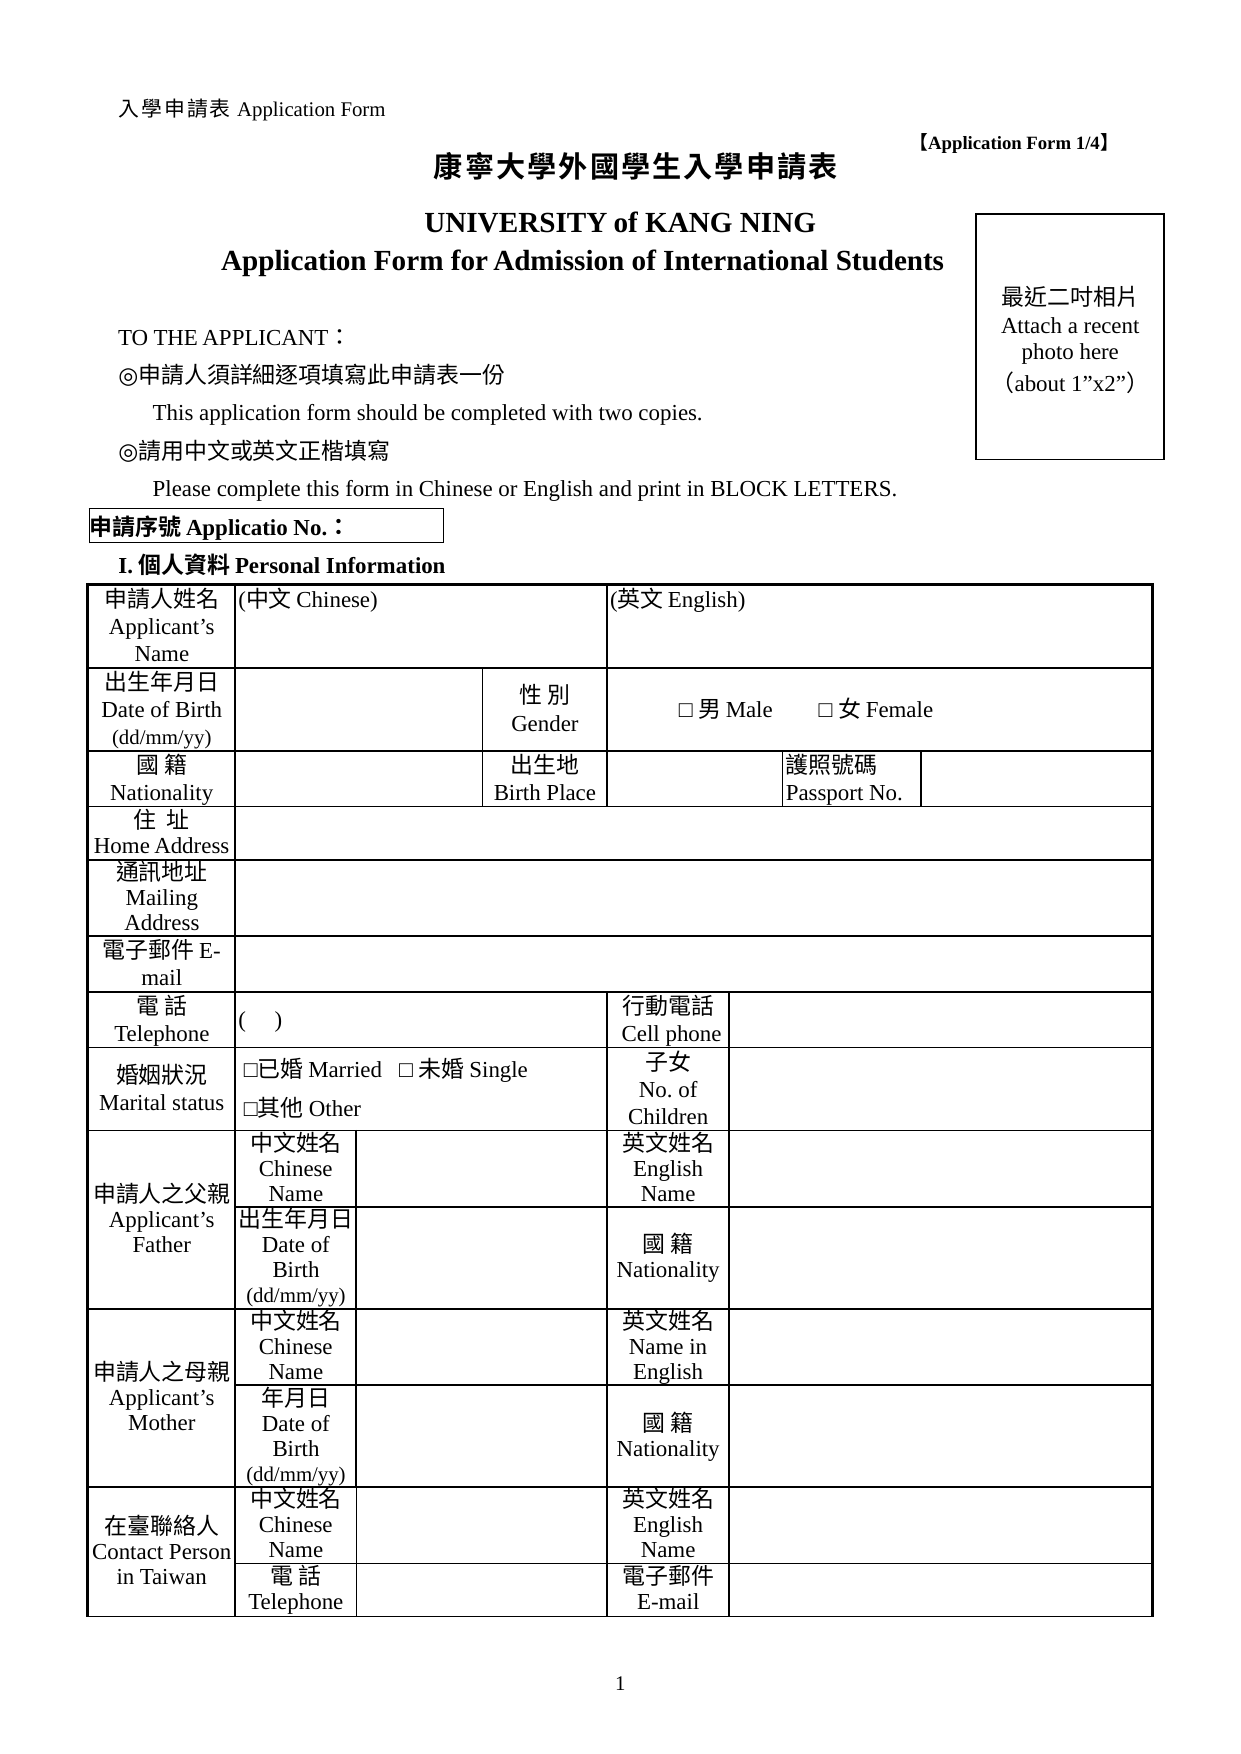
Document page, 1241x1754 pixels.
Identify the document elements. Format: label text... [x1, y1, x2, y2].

subtitle 入學申請表Application Form [118, 88, 1122, 127]
text This application form should be completed with two copies. [118, 393, 975, 431]
table_cell 住 址 Home Address [89, 807, 234, 859]
table_cell [357, 1131, 606, 1206]
table_cell [730, 1131, 1151, 1206]
table_cell 在臺聯絡人 Contact Person in [89, 1488, 234, 1616]
table_cell □ 男Male □ 女Female [608, 669, 1151, 750]
table_cell 行動電話 Cell phone [608, 993, 728, 1047]
table_cell 英文姓名 English Name [608, 1488, 728, 1562]
table_cell [357, 1208, 606, 1308]
table_cell [922, 752, 1151, 806]
text ◎請用中文或英文正楷填寫 [118, 431, 1152, 469]
text Application Form for Admission of International Students [43, 241, 975, 279]
table_cell 通訊地址Mailing Address [89, 861, 234, 935]
table_cell 電子郵件E-mail [89, 937, 234, 991]
table_cell [236, 669, 482, 750]
table_cell [357, 1564, 606, 1616]
text ◎申請人須詳細逐項填寫此申請表一份 [118, 355, 975, 393]
table_cell 國 籍Nationality [608, 1208, 728, 1308]
table_cell 申請人之母親 Applicant’s Mother [89, 1310, 234, 1486]
table_cell [730, 993, 1151, 1047]
table_cell 出生地 Birth Place [483, 752, 606, 806]
table_cell 國 籍Nationality [89, 752, 234, 806]
table_cell 護照號碼Passport No. [783, 752, 920, 806]
table_cell [730, 1208, 1151, 1308]
table_cell 中文姓名Chinese Name [236, 1488, 356, 1562]
table_cell 電 話 Telephone [89, 993, 234, 1047]
text UNIVERSITY of KANG NING [118, 203, 1122, 241]
table_cell 子女 No. of Children [608, 1048, 728, 1130]
table_cell 性 別 Gender [483, 669, 606, 750]
table_cell [236, 752, 482, 806]
table_cell 電 話 Telephone [236, 1564, 356, 1616]
table_cell 英文姓名 Name in English [608, 1310, 728, 1384]
text 康寧大學外國學生入學申請表 [149, 127, 1122, 203]
table_cell [357, 1386, 606, 1486]
table_header (中文Chinese) [236, 586, 606, 667]
table_cell [236, 861, 1151, 935]
text I. 個人資料Personal Information [118, 545, 1152, 583]
table_header (英文English) [608, 586, 1151, 667]
table_cell [608, 752, 782, 806]
table_cell 申請人之父親 Applicant’s Father [89, 1131, 234, 1308]
table_cell [730, 1488, 1151, 1562]
table_cell [730, 1564, 1151, 1616]
table_cell 國 籍Nationality [608, 1386, 728, 1486]
table_cell 電子郵件E-mail [608, 1564, 728, 1616]
table_cell 婚姻狀況 Marital status [89, 1048, 234, 1130]
table_cell [236, 937, 1151, 991]
text 申請序號Applicatio No.： [88, 507, 1152, 545]
text TO THE APPLICANT： [113, 317, 975, 355]
text Please complete this form in Chinese or English and print in BLOCK LETTERS. [118, 469, 1152, 507]
table_cell 出生年月日 Date of Birth (dd/mm/yy) [89, 669, 234, 750]
table_cell ( ) [236, 993, 606, 1047]
table_cell [357, 1488, 606, 1562]
table_cell 中文姓名Chinese Name [236, 1310, 355, 1384]
table_cell [730, 1048, 1151, 1130]
table_cell 英文姓名 English Name [608, 1131, 728, 1206]
table_cell 中文姓名Chinese Name [236, 1131, 355, 1206]
table_cell 出生年月日Date of Birth (dd/mm/yy) [236, 1208, 355, 1308]
table_cell □已婚Married □ 未婚Single □其他 Other [236, 1048, 606, 1130]
table_cell [236, 807, 1151, 859]
table_cell 年月日Date of Birth (dd/mm/yy) [236, 1386, 355, 1486]
table_header 申請人姓名 Applicant’s Name [89, 586, 234, 667]
table_cell [730, 1310, 1151, 1384]
table_cell [357, 1310, 606, 1384]
table_cell [730, 1386, 1151, 1486]
